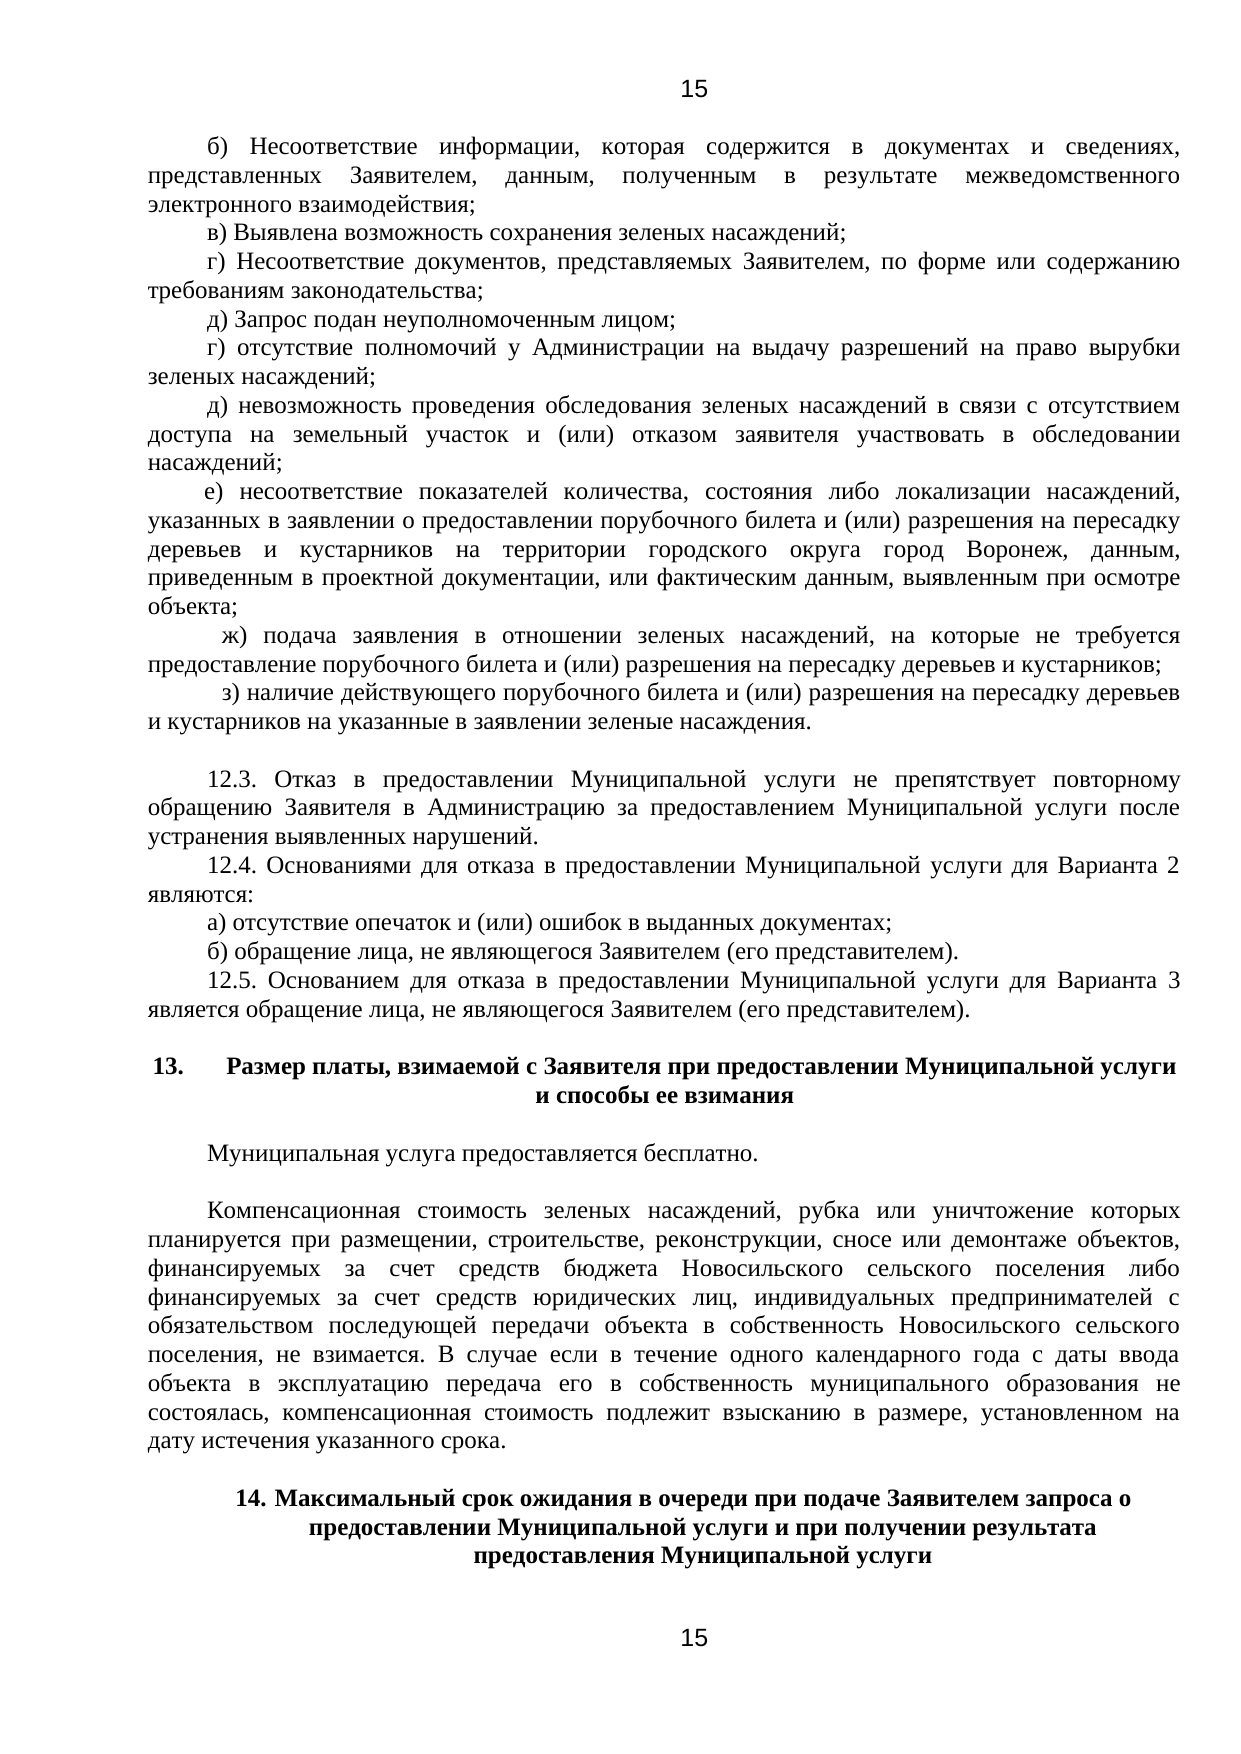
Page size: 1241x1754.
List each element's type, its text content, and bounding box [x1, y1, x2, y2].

text з) наличие действующего порубочного билета и (или) разрешения на пересадку деревьев и кустарников на указанные в заявлении зеленые насаждения. [148, 677, 1181, 735]
text г) отсутствие полномочий у Администрации на выдачу разрешений на право вырубки зеленых насаждений; [148, 332, 1181, 390]
text 12.3. Отказ в предоставлении Муниципальной услуги не препятствует повторному обращению Заявителя в Администрацию за предоставлением Муниципальной услуги после устранения выявленных нарушений. [148, 764, 1181, 850]
text г) Несоответствие документов, представляемых Заявителем, по форме или содержанию требованиям законодательства; [148, 246, 1181, 304]
text б) обращение лица, не являющегося Заявителем (его представителем). [148, 936, 1181, 965]
text е) несоответствие показателей количества, состояния либо локализации насаждений, указанных в заявлении о предоставлении порубочного билета и (или) разрешения на пересадку деревьев и кустарников на территории городского округа город Воронеж, данным, приведенным в проектной документации, или фактическим данным, выявленным при осмотре объекта; [148, 476, 1181, 620]
text д) невозможность проведения обследования зеленых насаждений в связи с отсутствием доступа на земельный участок и (или) отказом заявителя участвовать в обследовании насаждений; [148, 390, 1181, 476]
text д) Запрос подан неуполномоченным лицом; [148, 304, 1181, 332]
text 12.4. Основаниями для отказа в предоставлении Муниципальной услуги для Варианта 2 являются: [148, 850, 1181, 907]
text ж) подача заявления в отношении зеленых насаждений, на которые не требуется предоставление порубочного билета и (или) разрешения на пересадку деревьев и кустарников; [148, 620, 1181, 677]
text а) отсутствие опечаток и (или) ошибок в выданных документах; [148, 907, 1181, 936]
text 12.5. Основанием для отказа в предоставлении Муниципальной услуги для Варианта 3 является обращение лица, не являющегося Заявителем (его представителем). [148, 965, 1181, 1022]
text Компенсационная стоимость зеленых насаждений, рубка или уничтожение которых планируется при размещении, строительстве, реконструкции, сносе или демонтаже объектов, финансируемых за счет средств бюджета Новосильского сельского поселения либо финансируемых за счет средств юридических лиц, индивидуальных предпринимателей с обязательством последующей передачи объекта в собственность Новосильского сельского поселения, не взимается. В случае если в течение одного календарного года с даты ввода объекта в эксплуатацию передача его в собственность муниципального образования не состоялась, компенсационная стоимость подлежит взысканию в размере, установленном на дату истечения указанного срока. [148, 1195, 1181, 1454]
text в) Выявлена возможность сохранения зеленых насаждений; [148, 217, 1181, 246]
list Размер платы, взимаемой с Заявителя при предоставлении Муниципальной услуги и способы ее взимания [148, 1051, 1181, 1109]
list Максимальный срок ожидания в очереди при подаче Заявителем запроса о предоставлении Муниципальной услуги и при получении результата предоставления Муниципальной услуги [185, 1483, 1181, 1569]
text Муниципальная услуга предоставляется бесплатно. [148, 1138, 1181, 1167]
list б) Несоответствие информации, которая содержится в документах и сведениях, представленных Заявителем, данным, полученным в результате межведомственного электронного взаимодействия; [148, 131, 1181, 217]
